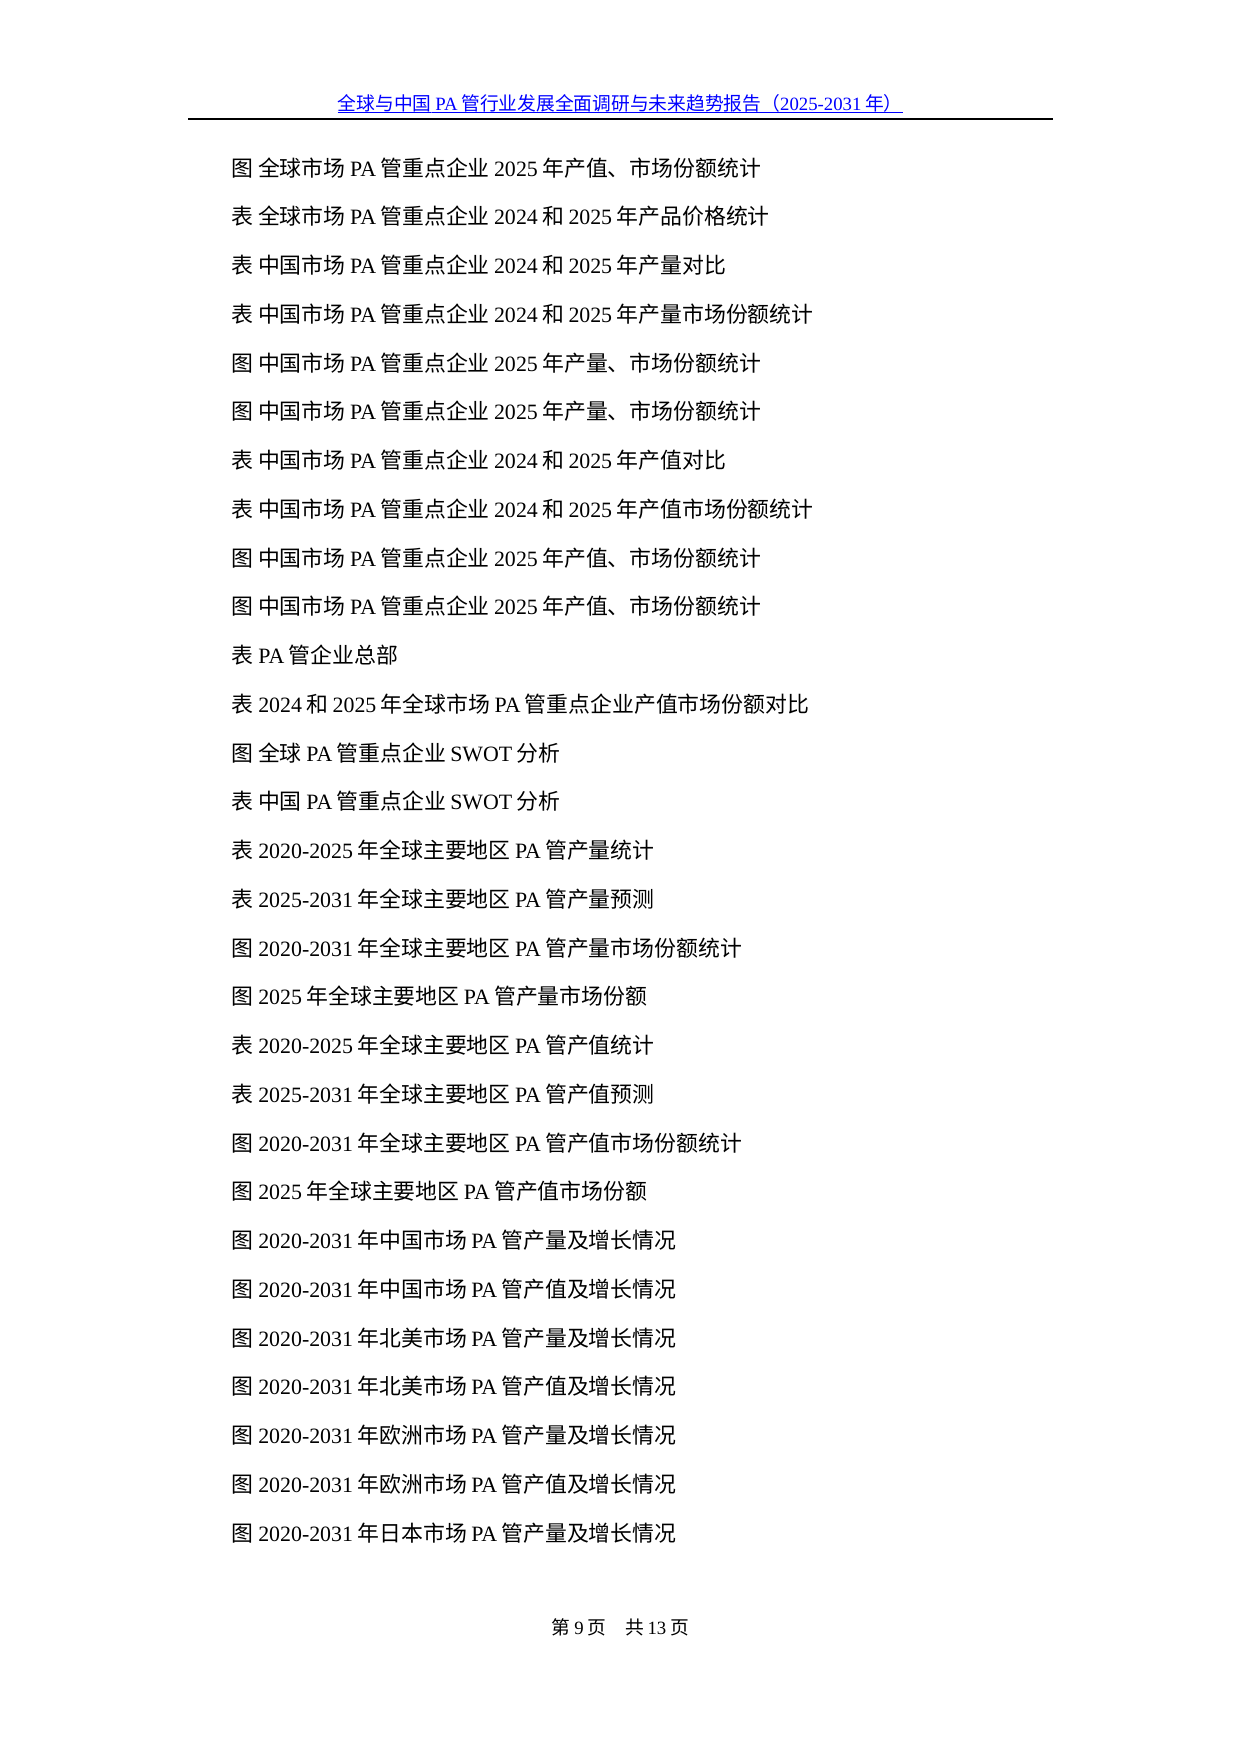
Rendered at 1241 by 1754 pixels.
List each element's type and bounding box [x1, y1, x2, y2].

text [187, 150, 1053, 1548]
